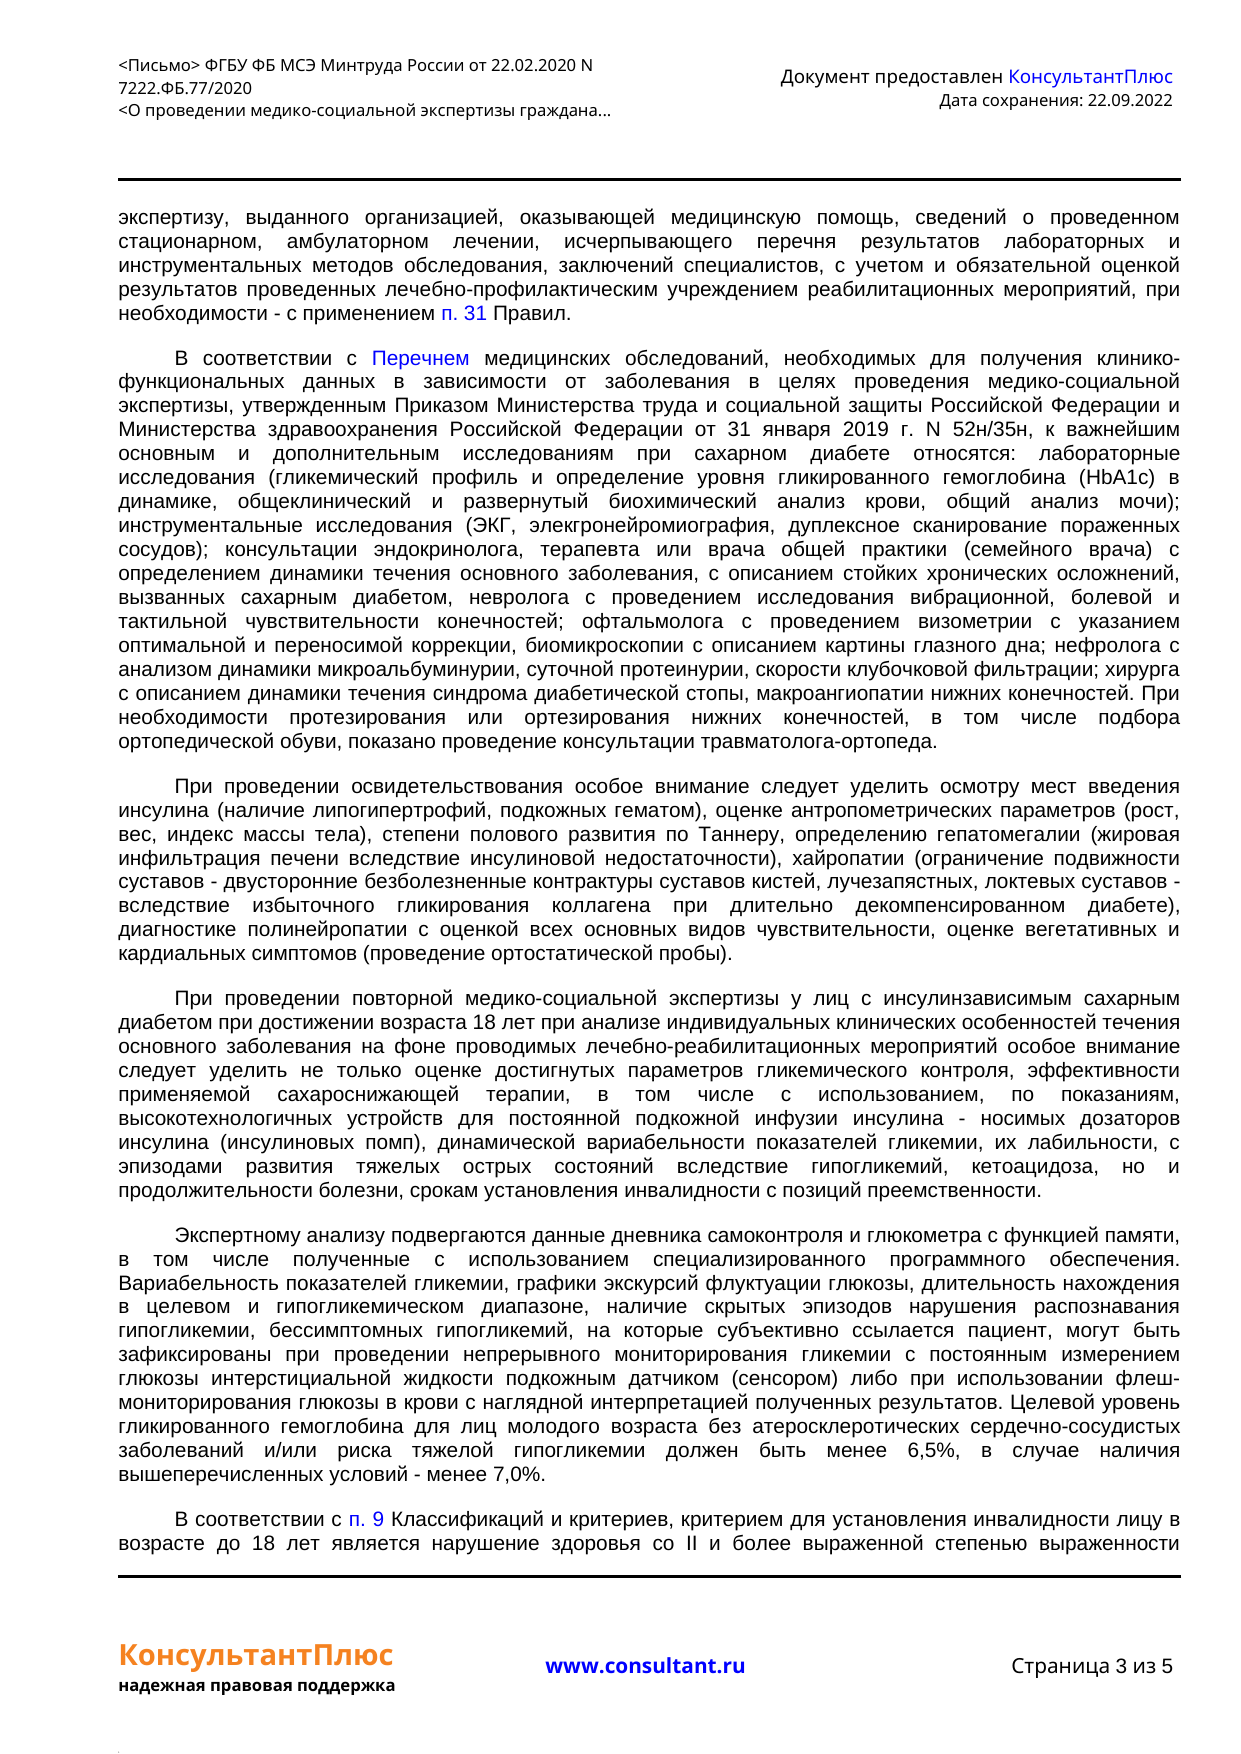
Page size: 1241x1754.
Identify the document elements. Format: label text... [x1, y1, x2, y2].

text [118, 1507, 1181, 1555]
text При проведении освидетельствования особое внимание следует уделить осмотру мест введения инсулина (наличие липогипертрофий, подкожных гематом), оценке антропометрических параметров (рост, вес, индекс массы тела), степени полового развития по Таннеру, определению гепатомегалии (жировая инфильтрация печени вследствие инсулиновой недостаточности), хайропатии (ограничение подвижности суставов - двусторонние безболезненные контрактуры суставов кистей, лучезапястных, локтевых суставов - вследствие избыточного гликирования коллагена при длительно декомпенсированном диабете), диагностике полинейропатии с оценкой всех основных видов чувствительности, оценке вегетативных и кардиальных симптомов (проведение ортостатической пробы). [118, 773, 1181, 965]
text В соответствии с Перечнем медицинских обследований, необходимых для получения клинико-функциональных данных в зависимости от заболевания в целях проведения медико-социальной экспертизы, утвержденным Приказом Министерства труда и социальной защиты Российской Федерации и Министерства здравоохранения Российской Федерации от 31 января 2019 г. N 52н/35н, к важнейшим основным и дополнительным исследованиям при сахарном диабете относятся: лабораторные исследования (гликемический профиль и определение уровня гликированного гемоглобина (HbA1c) в динамике, общеклинический и развернутый биохимический анализ крови, общий анализ мочи); инструментальные исследования (ЭКГ, элекгронейромиография, дуплексное сканирование пораженных сосудов); консультации эндокринолога, терапевта или врача общей практики (семейного врача) с определением динамики течения основного заболевания, с описанием стойких хронических осложнений, вызванных сахарным диабетом, невролога с проведением исследования вибрационной, болевой и тактильной чувствительности конечностей; офтальмолога с проведением визометрии с указанием оптимальной и переносимой коррекции, биомикроскопии с описанием картины глазного дна; нефролога с анализом динамики микроальбуминурии, суточной протеинурии, скорости клубочковой фильтрации; хирурга с описанием динамики течения синдрома диабетической стопы, макроангиопатии нижних конечностей. При необходимости протезирования или ортезирования нижних конечностей, в том числе подбора ортопедической обуви, показано проведение консультации травматолога-ортопеда. [118, 345, 1181, 753]
text Экспертному анализу подвергаются данные дневника самоконтроля и глюкометра с функцией памяти, в том числе полученные с использованием специализированного программного обеспечения. Вариабельность показателей гликемии, графики экскурсий флуктуации глюкозы, длительность нахождения в целевом и гипогликемическом диапазоне, наличие скрытых эпизодов нарушения распознавания гипогликемии, бессимптомных гипогликемий, на которые субъективно ссылается пациент, могут быть зафиксированы при проведении непрерывного мониторирования гликемии с постоянным измерением глюкозы интерстициальной жидкости подкожным датчиком (сенсором) либо при использовании флеш-мониторирования глюкозы в крови с наглядной интерпретацией полученных результатов. Целевой уровень гликированного гемоглобина для лиц молодого возраста без атеросклеротических сердечно-сосудистых заболеваний и/или риска тяжелой гипогликемии должен быть менее 6,5%, в случае наличия вышеперечисленных условий - менее 7,0%. [118, 1222, 1181, 1486]
text При проведении повторной медико-социальной экспертизы у лиц с инсулинзависимым сахарным диабетом при достижении возраста 18 лет при анализе индивидуальных клинических особенностей течения основного заболевания на фоне проводимых лечебно-реабилитационных мероприятий особое внимание следует уделить не только оценке достигнутых параметров гликемического контроля, эффективности применяемой сахароснижающей терапии, в том числе с использованием, по показаниям, высокотехнологичных устройств для постоянной подкожной инфузии инсулина - носимых дозаторов инсулина (инсулиновых помп), динамической вариабельности показателей гликемии, их лабильности, с эпизодами развития тяжелых острых состояний вследствие гипогликемий, кетоацидоза, но и продолжительности болезни, срокам установления инвалидности с позиций преемственности. [118, 986, 1181, 1202]
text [118, 205, 1181, 324]
